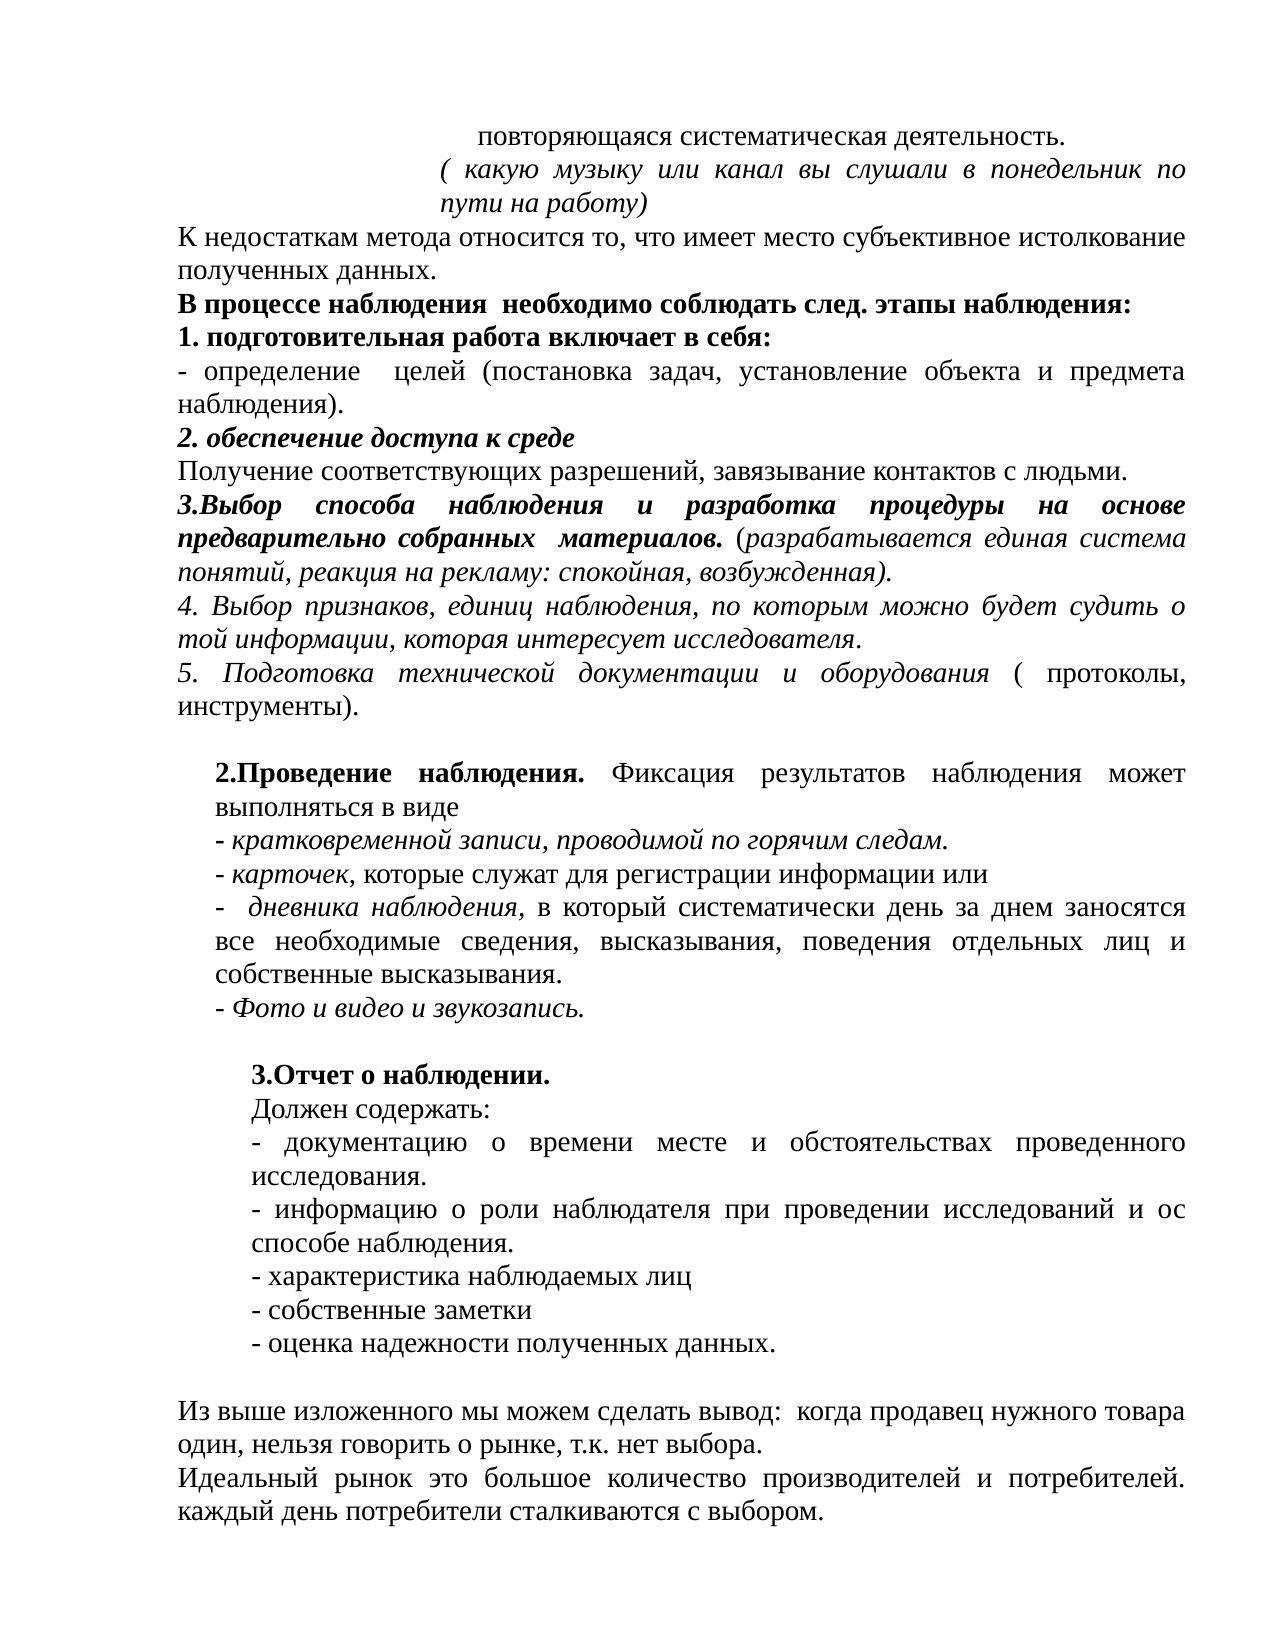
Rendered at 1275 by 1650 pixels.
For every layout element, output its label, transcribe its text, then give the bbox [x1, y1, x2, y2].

text Из выше изложенного мы можем сделать вывод: когда продавец нужного товара один, нельзя говорить о рынке, т.к. нет выбора. [177, 1393, 1186, 1460]
text 2. обеспечение доступа к среде [177, 420, 1186, 453]
text 4. Выбор признаков, единиц наблюдения, по которым можно будет судить о той информации, которая интересует исследователя. [177, 588, 1186, 655]
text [440, 118, 1186, 152]
text - характеристика наблюдаемых лиц [251, 1258, 1186, 1292]
text - карточек, которые служат для регистрации информации или [215, 856, 1186, 889]
text - кратковременной записи, проводимой по горячим следам. [215, 822, 1186, 856]
text - собственные заметки [251, 1292, 1186, 1326]
text - Фото и видео и звукозапись. [215, 990, 1186, 1024]
text 3.Отчет о наблюдении. [251, 1057, 1186, 1091]
text Идеальный рынок это большое количество производителей и потребителей. каждый день потребители сталкиваются с выбором. [177, 1460, 1186, 1527]
text К недостаткам метода относится то, что имеет место субъективное истолкование полученных данных. [177, 219, 1186, 286]
text - определение целей (постановка задач, установление объекта и предмета наблюдения). [177, 353, 1186, 420]
text - информацию о роли наблюдателя при проведении исследований и ос способе наблюдения. [251, 1191, 1186, 1258]
text 3.Выбор способа наблюдения и разработка процедуры на основе предварительно собранных материалов. (разрабатывается единая система понятий, реакция на рекламу: спокойная, возбужденная). [177, 487, 1186, 588]
text - оценка надежности полученных данных. [251, 1326, 1186, 1359]
text - дневника наблюдения, в который систематически день за днем заносятся все необходимые сведения, высказывания, поведения отдельных лиц и собственные высказывания. [215, 889, 1186, 990]
text - документацию о времени месте и обстоятельствах проведенного исследования. [251, 1124, 1186, 1191]
text Должен содержать: [251, 1091, 1186, 1124]
text 5. Подготовка технической документации и оборудования ( протоколы, инструменты). [177, 655, 1186, 722]
text Получение соответствующих разрешений, завязывание контактов с людьми. [177, 453, 1186, 487]
text 2.Проведение наблюдения. Фиксация результатов наблюдения может выполняться в виде [215, 755, 1186, 822]
text В процессе наблюдения необходимо соблюдать след. этапы наблюдения: [177, 286, 1186, 319]
text 1. подготовительная работа включает в себя: [177, 319, 1186, 353]
text ( какую музыку или канал вы слушали в понедельник по пути на работу) [440, 152, 1186, 219]
